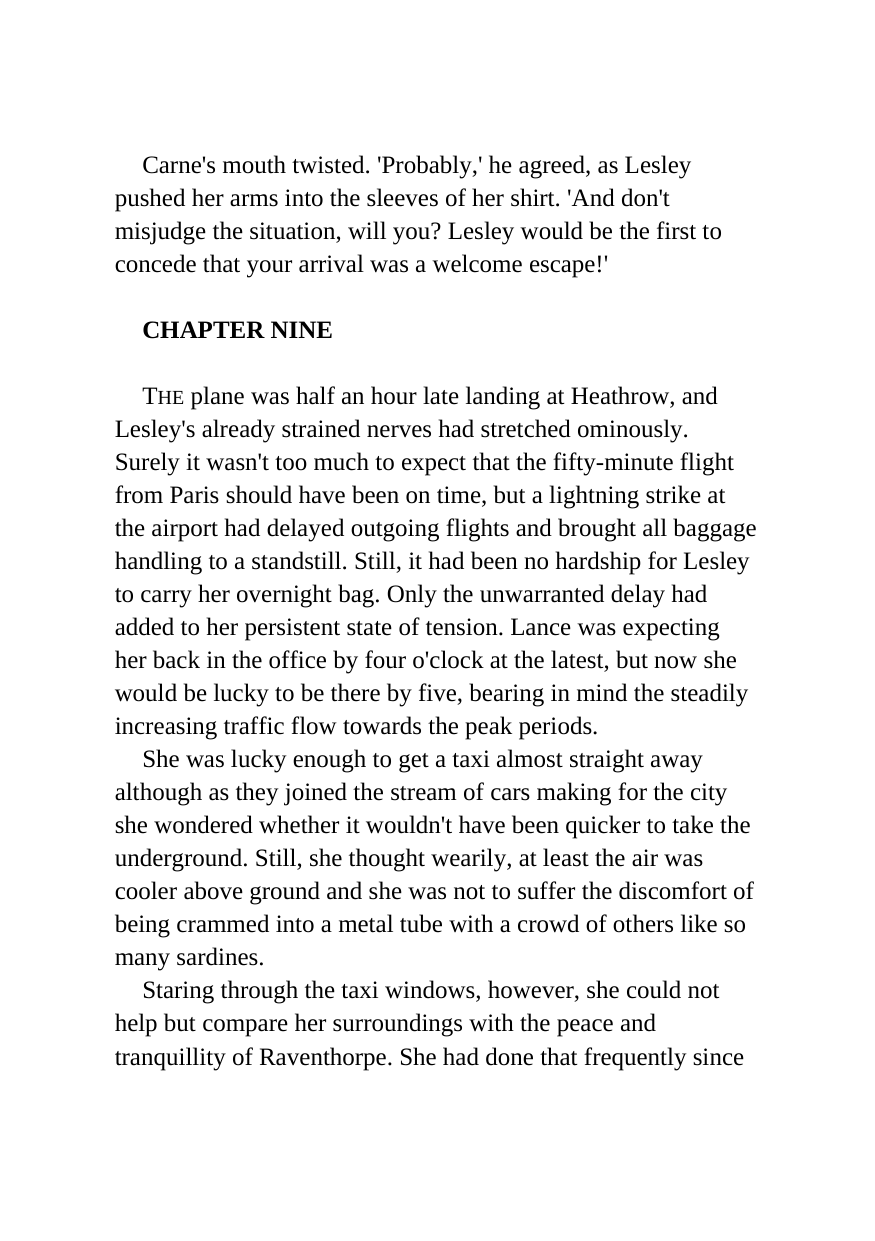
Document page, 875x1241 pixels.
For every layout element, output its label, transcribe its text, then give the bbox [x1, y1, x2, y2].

text Carne's mouth twisted. 'Probably,' he agreed, as Lesley pushed her arms into the sleeves of her shirt. 'And don't misjudge the situation, will you? Lesley would be the first to concede that your arrival was a welcome escape!' [114, 150, 759, 278]
subtitle CHAPTER NINE [114, 315, 762, 344]
text The plane was half an hour late landing at Heathrow, and Lesley's already strained nerves had stretched ominously. Surely it wasn't too much to expect that the fifty-minute flight from Paris should have been on time, but a lightning strike at the airport had delayed outgoing flights and brought all baggage handling to a standstill. Still, it had been no hardship for Lesley to carry her overnight bag. Only the unwarranted delay had added to her persistent state of tension. Lance was expecting her back in the office by four o'clock at the latest, but now she would be lucky to be there by five, bearing in mind the steadily increasing traffic flow towards the peak periods. [114, 381, 757, 740]
text She was lucky enough to get a taxi almost straight away although as they joined the stream of cars making for the city she wondered whether it wouldn't have been quicker to take the underground. Still, she thought wearily, at least the air was cooler above ground and she was not to suffer the discomfort of being crammed into a metal tube with a crowd of others like so many sardines. [114, 744, 757, 971]
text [114, 976, 757, 1070]
